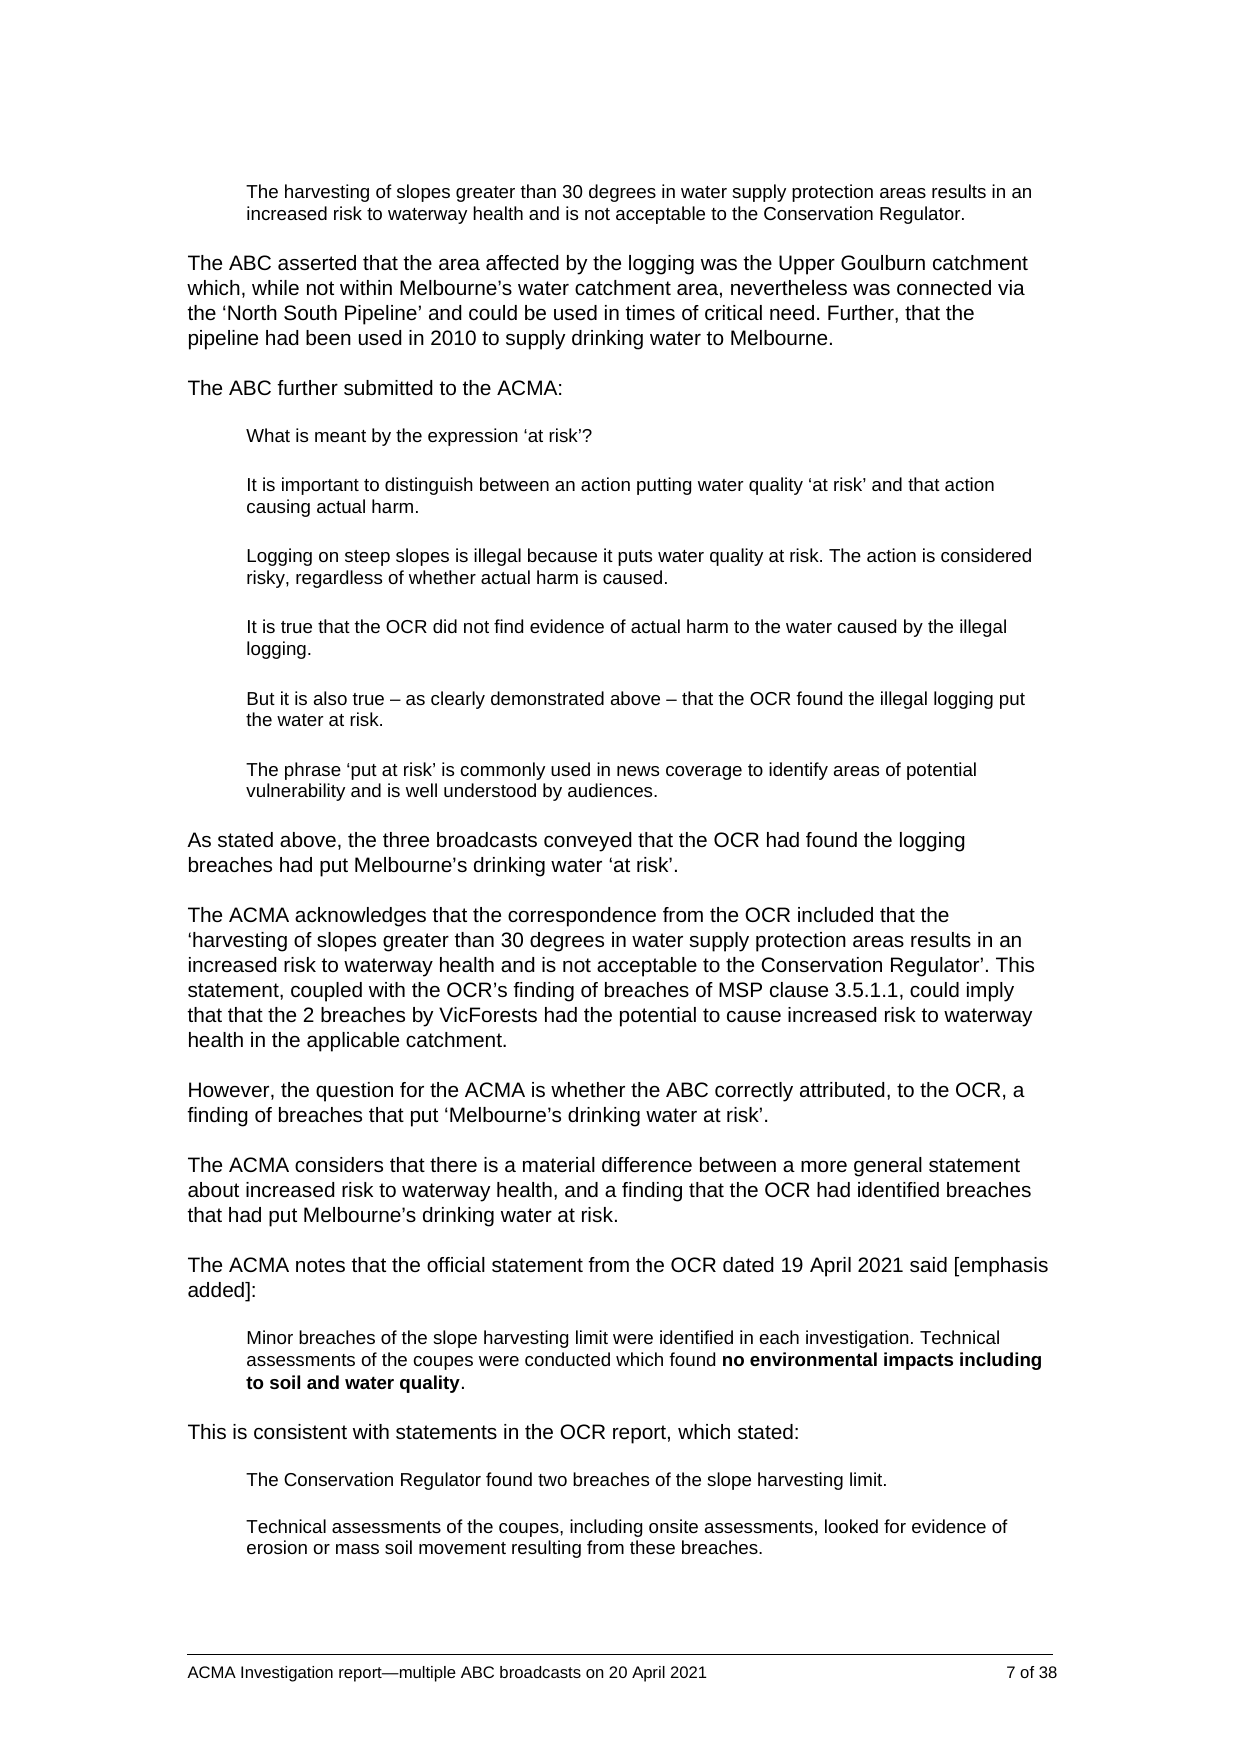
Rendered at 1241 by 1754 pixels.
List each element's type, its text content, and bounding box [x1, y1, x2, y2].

text Logging on steep slopes is illegal because it puts water quality at risk. The action is considered risky, regardless of whether actual harm is caused. [246, 545, 1053, 588]
text But it is also true – as clearly demonstrated above – that the OCR found the illegal logging put the water at risk. [246, 687, 1053, 731]
text Technical assessments of the coupes, including onsite assessments, looked for evidence of erosion or mass soil movement resulting from these breaches. [246, 1515, 1053, 1558]
text The ABC further submitted to the ACMA: [187, 374, 1053, 399]
text Minor breaches of the slope harvesting limit were identified in each investigation. Technical assessments of the coupes were conducted which found no environmental impacts including to soil and water quality. [246, 1327, 1053, 1394]
text The harvesting of slopes greater than 30 degrees in water supply protection areas results in an increased risk to waterway health and is not acceptable to the Conservation Regulator. [246, 181, 1053, 224]
text What is meant by the expression ‘at risk’? [246, 424, 1053, 446]
text The ACMA considers that there is a material difference between a more general statement about increased risk to waterway health, and a finding that the OCR had identified breaches that had put Melbourne’s drinking water at risk. [187, 1152, 1053, 1227]
text As stated above, the three broadcasts conveyed that the OCR had found the logging breaches had put Melbourne’s drinking water ‘at risk’. [187, 827, 1053, 877]
text The ABC asserted that the area affected by the logging was the Upper Goulburn catchment which, while not within Melbourne’s water catchment area, nevertheless was connected via the ‘North South Pipeline’ and could be used in times of critical need. Further, that the pipeline had been used in 2010 to supply drinking water to Melbourne. [187, 249, 1053, 349]
text However, the question for the ACMA is whether the ABC correctly attributed, to the OCR, a finding of breaches that put ‘Melbourne’s drinking water at risk’. [187, 1077, 1053, 1127]
text It is true that the OCR did not find evidence of actual harm to the water caused by the illegal logging. [246, 616, 1053, 659]
text It is important to distinguish between an action putting water quality ‘at risk’ and that action causing actual harm. [246, 474, 1053, 517]
text This is consistent with statements in the OCR report, which stated: [187, 1419, 1053, 1444]
text The ACMA notes that the official statement from the OCR dated 19 April 2021 said [emphasis added]: [187, 1252, 1053, 1302]
text The phrase ‘put at risk’ is commonly used in news coverage to identify areas of potential vulnerability and is well understood by audiences. [246, 759, 1053, 802]
text The ACMA acknowledges that the correspondence from the OCR included that the ‘harvesting of slopes greater than 30 degrees in water supply protection areas results in an increased risk to waterway health and is not acceptable to the Conservation Regulator’. This statement, coupled with the OCR’s finding of breaches of MSP clause 3.5.1.1, could imply that that the 2 breaches by VicForests had the potential to cause increased risk to waterway health in the applicable catchment. [187, 902, 1053, 1052]
text The Conservation Regulator found two breaches of the slope harvesting limit. [246, 1469, 1053, 1490]
